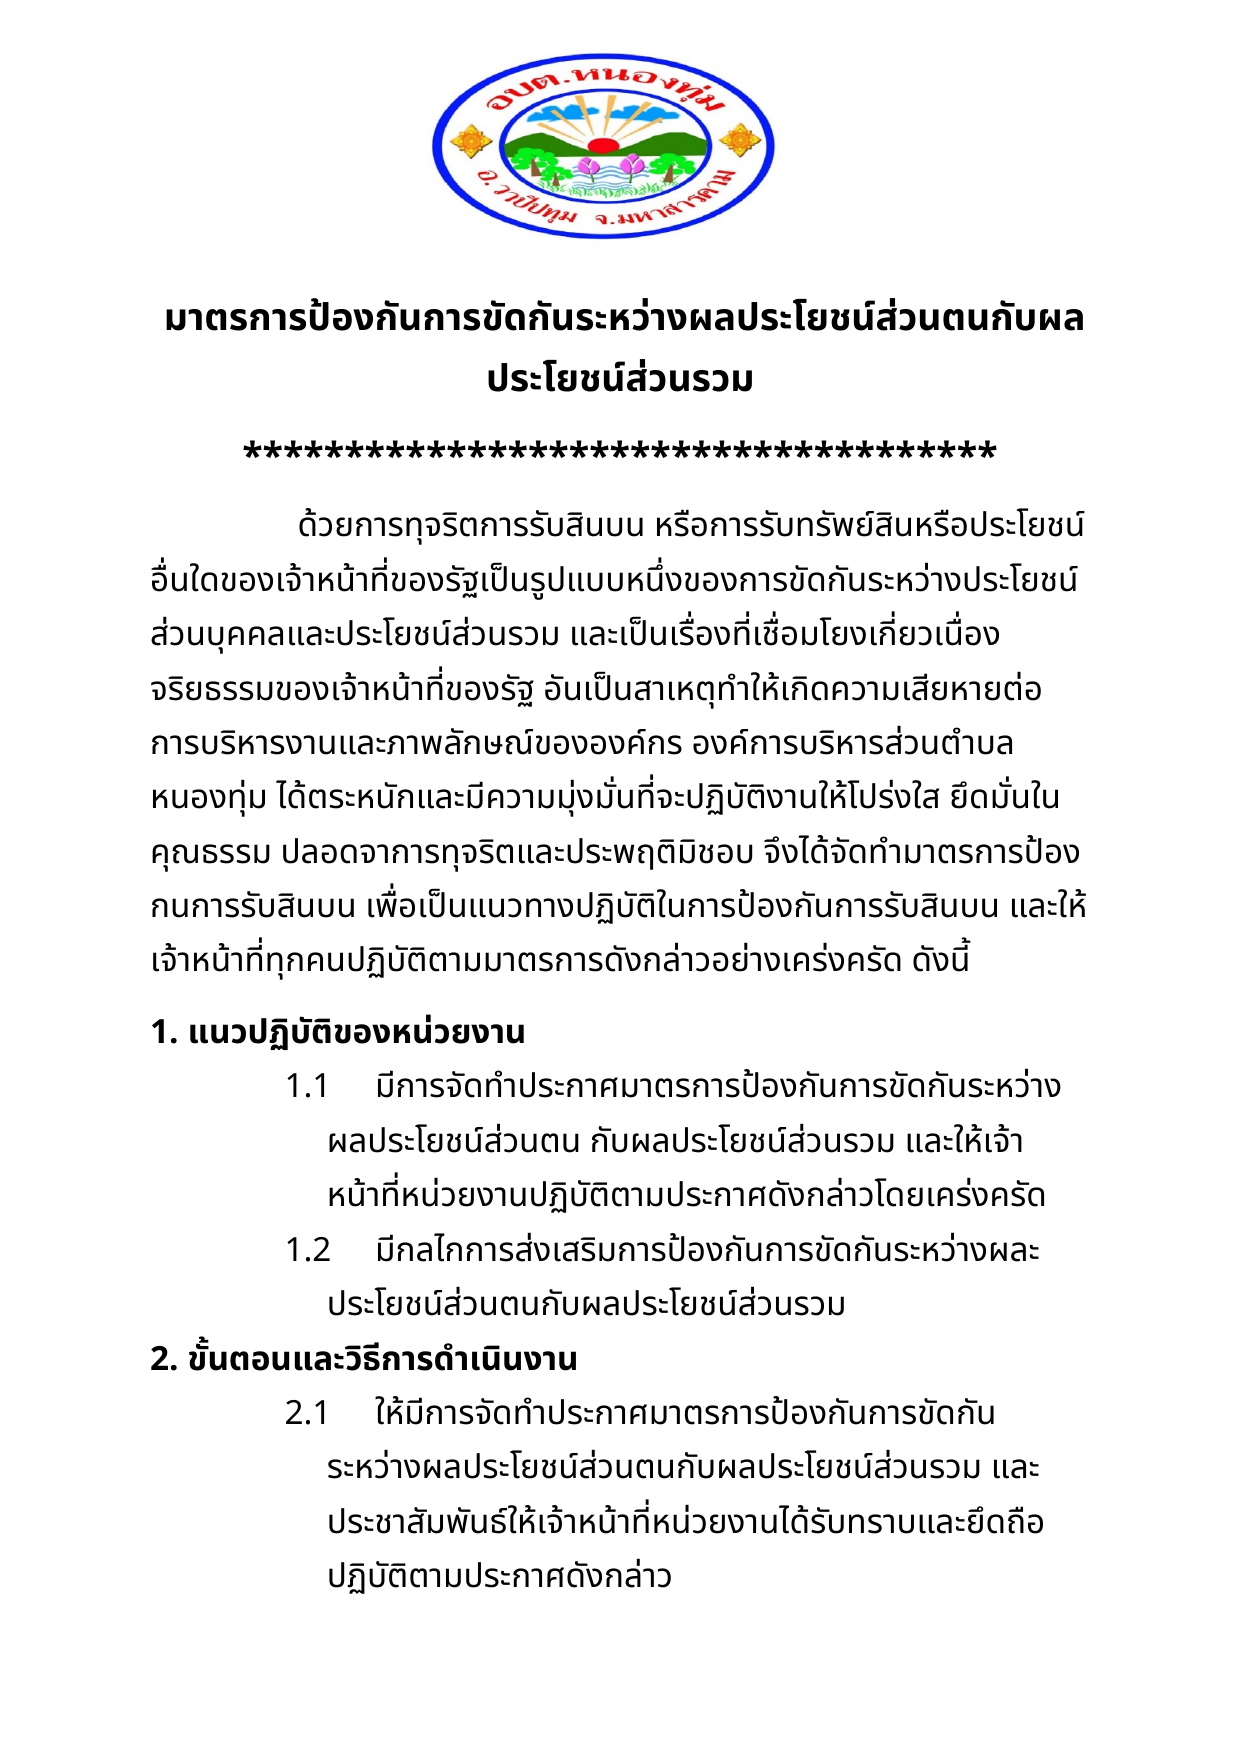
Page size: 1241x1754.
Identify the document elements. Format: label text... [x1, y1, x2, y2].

list มีการจัดทำประกาศมาตรการป้องกันการขัดกันระหว่างผลประโยชน์ส่วนตน กับผลประโยชน์ส่วนรวม และให้เจ้าหน้าที่หน่วยงานปฏิบัติตามประกาศดังกล่าวโดยเคร่งครัด [284, 1062, 1090, 1221]
picture [370, 17, 811, 291]
text มาตรการป้องกันการขัดกันระหว่างผลประโยชน์ส่วนตนกับผลประโยชน์ส่วนรวม [150, 291, 1090, 408]
text ************************************* [150, 429, 1090, 481]
list ให้มีการจัดทำประกาศมาตรการป้องกันการขัดกันระหว่างผลประโยชน์ส่วนตนกับผลประโยชน์ส่วนรวม และประชาสัมพันธ์ให้เจ้าหน้าที่หน่วยงานได้รับทราบและยึดถือปฏิบัติตามประกาศดังกล่าว [284, 1389, 1090, 1603]
list มีกลไกการส่งเสริมการป้องกันการขัดกันระหว่างผละประโยชน์ส่วนตนกับผลประโยชน์ส่วนรวม [284, 1225, 1090, 1330]
list แนวปฏิบัติของหน่วยงาน [150, 1007, 1090, 1058]
list ขั้นตอนและวิธีการดำเนินงาน [150, 1334, 1090, 1385]
text ด้วยการทุจริตการรับสินบน หรือการรับทรัพย์สินหรือประโยชน์อื่นใดของเจ้าหน้าที่ของรัฐเป็นรูปแบบหนึ่งของการขัดกันระหว่างประโยชน์ส่วนบุคคลและประโยชน์ส่วนรวม และเป็นเรื่องที่เชื่อมโยงเกี่ยวเนื่องจริยธรรมของเจ้าหน้าที่ของรัฐ อันเป็นสาเหตุทำให้เกิดความเสียหายต่อการบริหารงานและภาพลักษณ์ขององค์กร องค์การบริหารส่วนตำบลหนองทุ่ม ได้ตระหนักและมีความมุ่งมั่นที่จะปฏิบัติงานให้โปร่งใส ยึดมั่นในคุณธรรม ปลอดจาการทุจริตและประพฤติมิชอบ จึงได้จัดทำมาตรการป้องกนการรับสินบน เพื่อเป็นแนวทางปฏิบัติในการป้องกันการรับสินบน และให้เจ้าหน้าที่ทุกคนปฏิบัติตามมาตรการดังกล่าวอย่างเคร่งครัด ดังนี้ [150, 501, 1090, 987]
